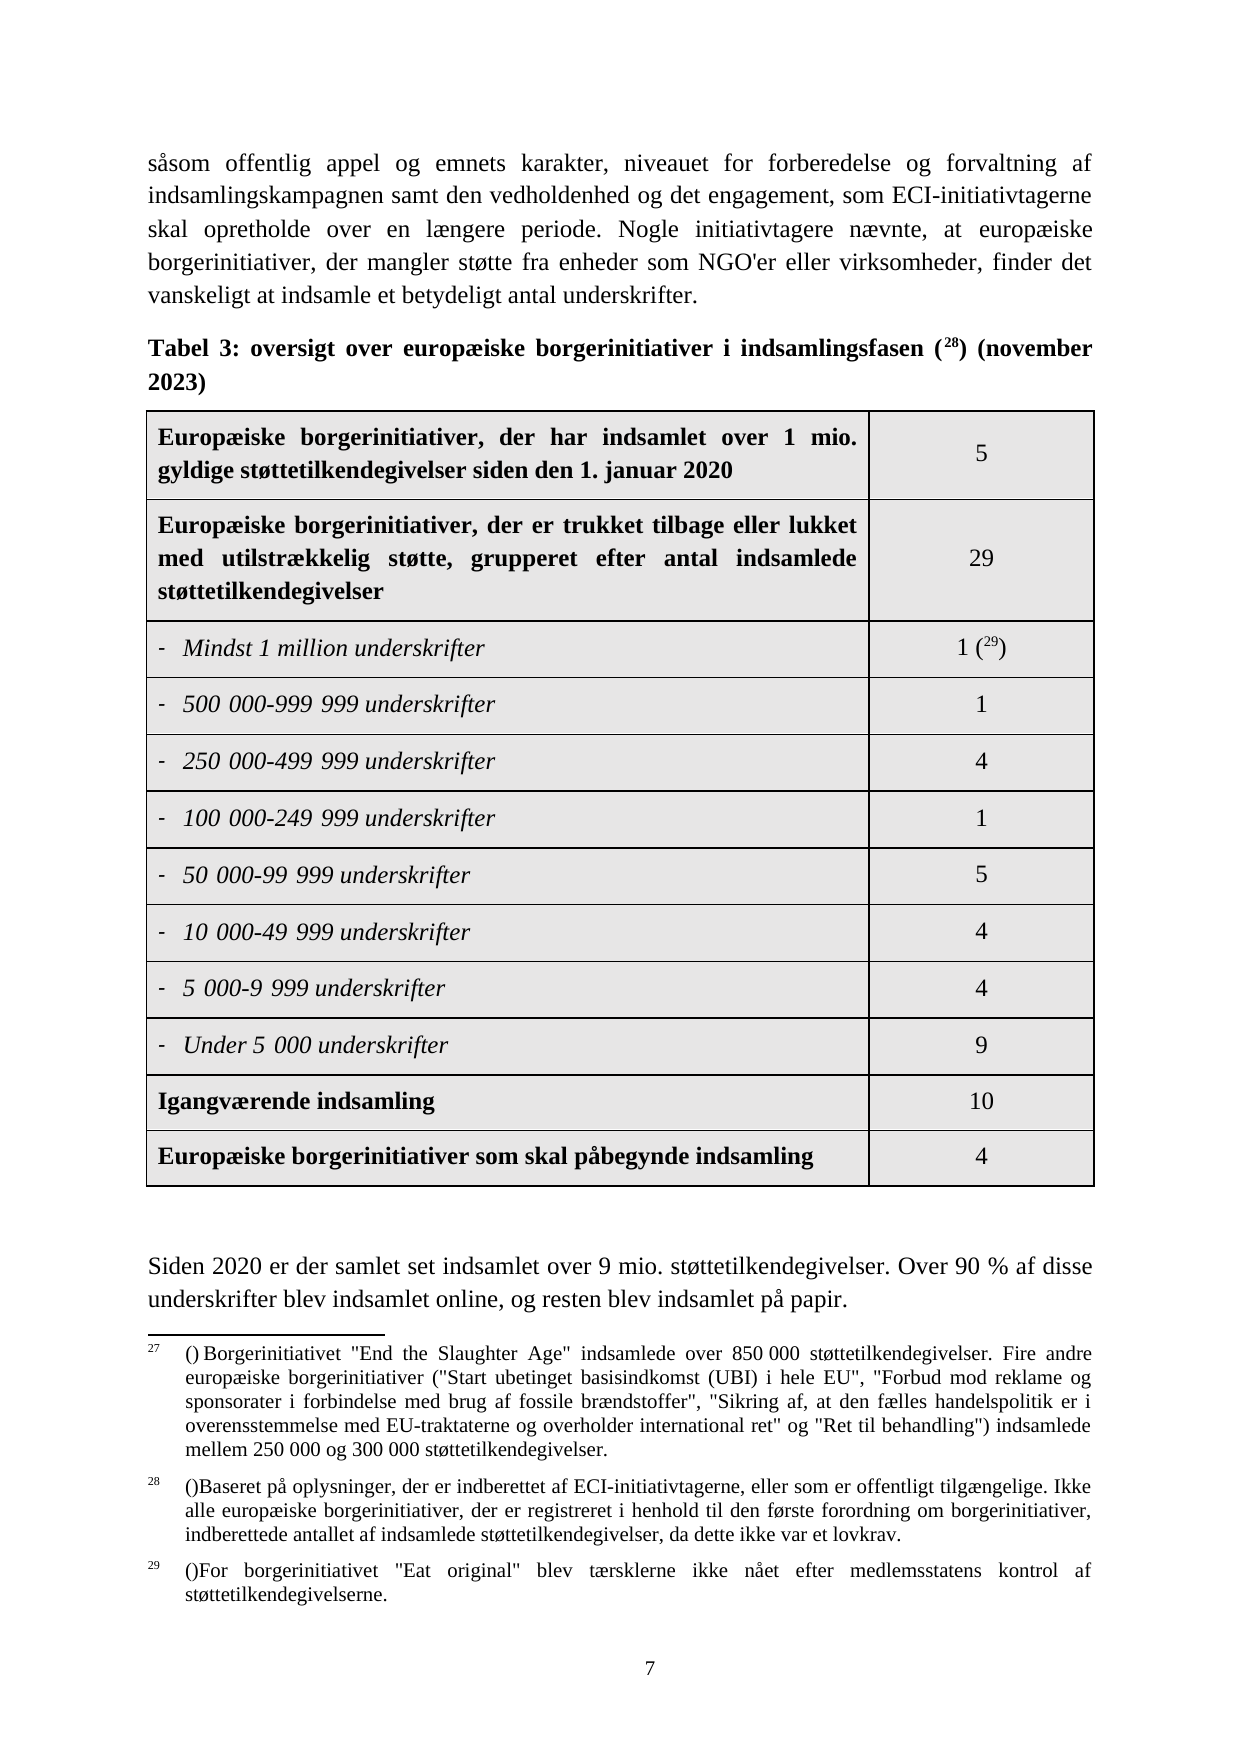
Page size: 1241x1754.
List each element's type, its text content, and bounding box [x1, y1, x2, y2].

table_cell 4 [870, 905, 1093, 961]
table_header Europæiske borgerinitiativer, der har indsamlet over 1 mio. gyldige støttetilkendegivelser siden den 1. januar 2020 [147, 412, 868, 498]
table_cell Europæiske borgerinitiativer, der er trukket tilbage eller lukket med utilstrækkelig støtte, grupperet efter antal indsamlede støttetilkendegivelser [147, 500, 868, 620]
table_cell 29 [870, 500, 1093, 620]
table_cell 5 000-9 999 underskrifter [147, 962, 868, 1017]
table_cell Igangværende indsamling [147, 1076, 868, 1129]
table_cell 10 000-49 999 underskrifter [147, 905, 868, 961]
table_cell 4 [870, 962, 1093, 1017]
table_cell 4 [870, 735, 1093, 790]
text Tabel 3: oversigt over europæiske borgerinitiativer i indsamlingsfasen () (november 2023) [148, 333, 1093, 395]
table_cell 10 [870, 1076, 1093, 1129]
table_cell 500 000-999 999 underskrifter [147, 678, 868, 733]
table_cell Europæiske borgerinitiativer som skal påbegynde indsamling [147, 1131, 868, 1185]
table_cell 50 000-99 999 underskrifter [147, 849, 868, 904]
table_cell Under 5 000 underskrifter [147, 1019, 868, 1074]
table_cell Mindst 1 million underskrifter [147, 622, 868, 677]
table_cell 100 000-249 999 underskrifter [147, 792, 868, 847]
table_cell 1 [870, 678, 1093, 733]
table_cell 4 [870, 1131, 1093, 1185]
text Siden 2020 er der samlet set indsamlet over 9 mio. støttetilkendegivelser. Over 90 % af disse underskrifter blev indsamlet online, og resten blev indsamlet på papir. [148, 1251, 1093, 1312]
table_cell 1 () [870, 622, 1093, 677]
table_cell 5 [870, 849, 1093, 904]
table_header 5 [870, 412, 1093, 498]
table_cell 1 [870, 792, 1093, 847]
table_cell 9 [870, 1019, 1093, 1074]
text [148, 148, 1093, 308]
table_cell 250 000-499 999 underskrifter [147, 735, 868, 790]
